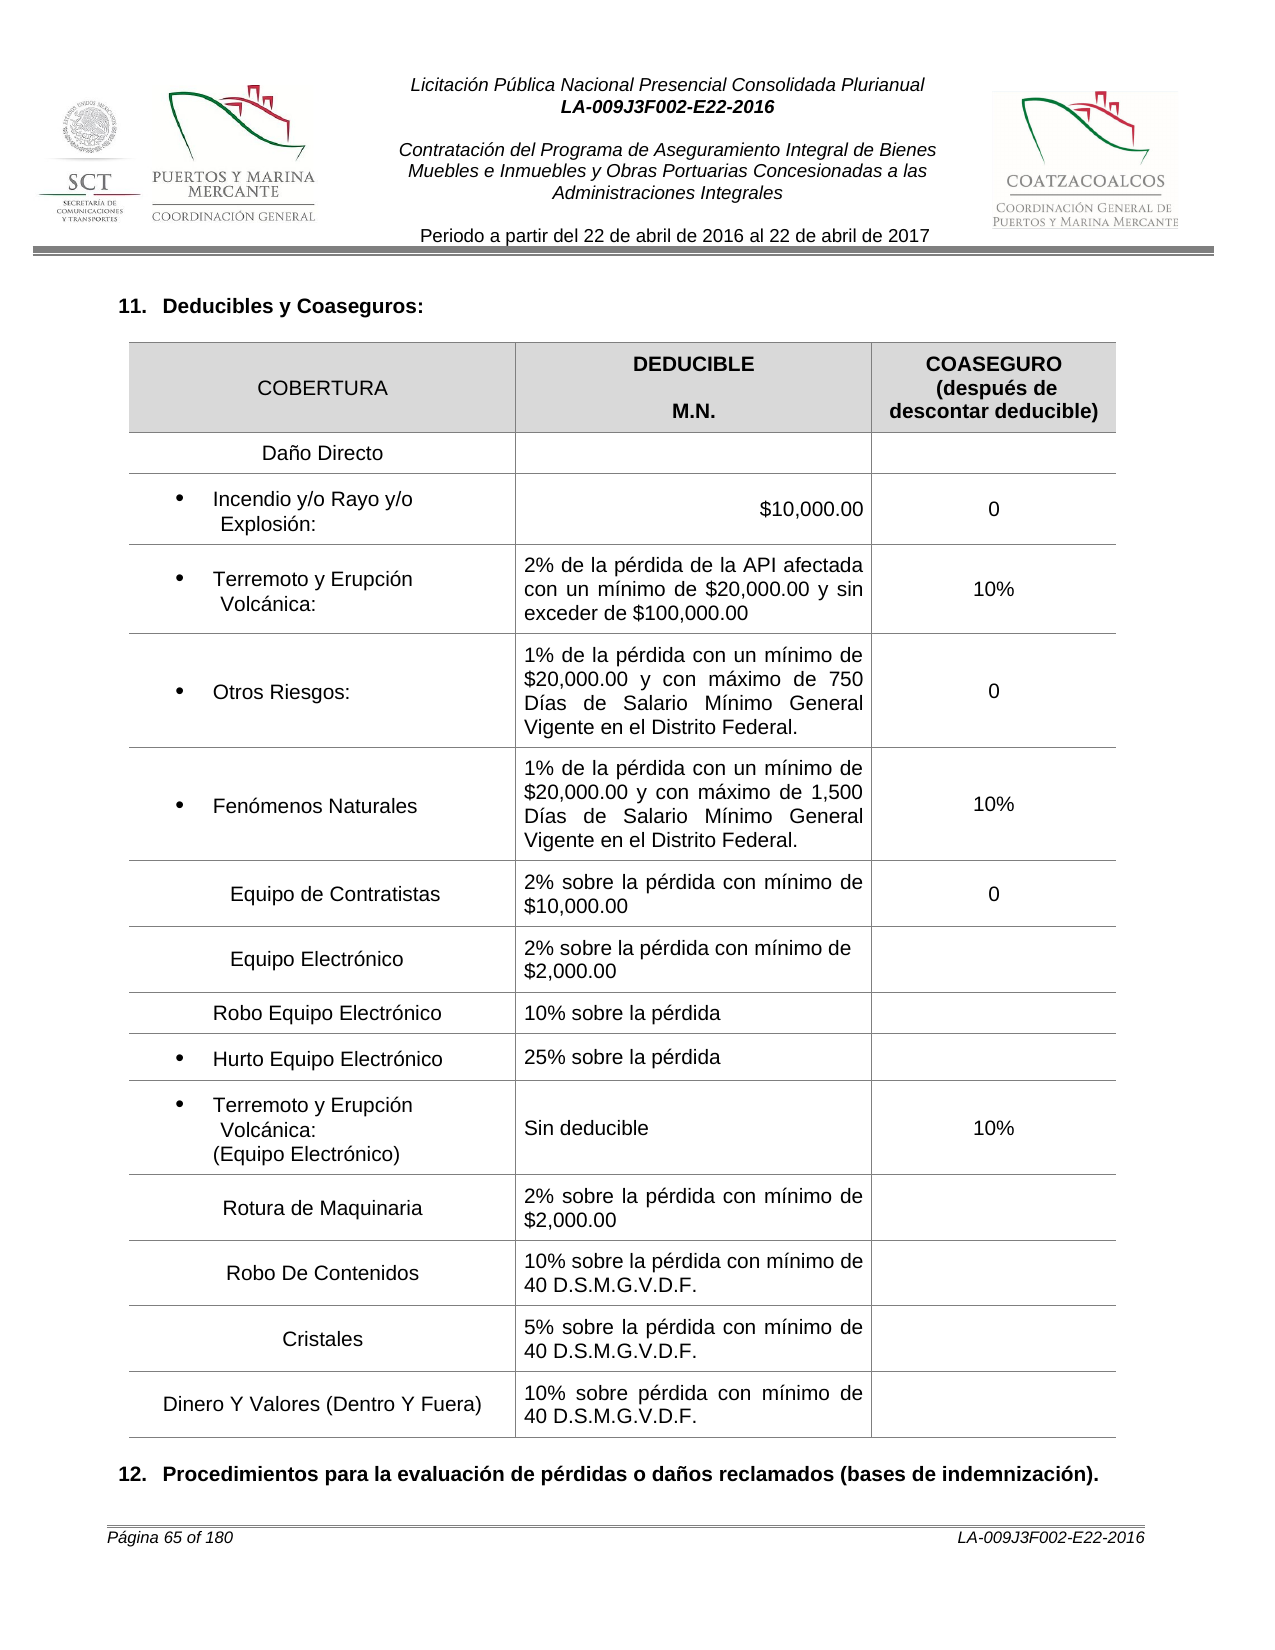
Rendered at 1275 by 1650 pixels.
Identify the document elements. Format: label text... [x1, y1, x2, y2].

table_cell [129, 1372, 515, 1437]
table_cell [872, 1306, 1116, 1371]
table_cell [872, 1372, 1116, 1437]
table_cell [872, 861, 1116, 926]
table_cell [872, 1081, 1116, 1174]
picture [32, 85, 321, 235]
table_cell 1% de la pérdida con un mínimo de $20,000.00 y con máximo de 750 Días de Salario Mínimo General Vigente en el Distrito Federal. [516, 634, 871, 747]
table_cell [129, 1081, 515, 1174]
table_header COBERTURA [129, 343, 515, 432]
table_cell Otros Riesgos: [129, 634, 515, 747]
table_cell $10,000.00 [516, 474, 871, 544]
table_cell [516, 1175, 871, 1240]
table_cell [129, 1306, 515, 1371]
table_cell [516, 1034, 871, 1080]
table_header DEDUCIBLE M.N. [516, 343, 871, 432]
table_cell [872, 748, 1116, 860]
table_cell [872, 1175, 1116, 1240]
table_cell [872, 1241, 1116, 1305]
picture [992, 91, 1179, 229]
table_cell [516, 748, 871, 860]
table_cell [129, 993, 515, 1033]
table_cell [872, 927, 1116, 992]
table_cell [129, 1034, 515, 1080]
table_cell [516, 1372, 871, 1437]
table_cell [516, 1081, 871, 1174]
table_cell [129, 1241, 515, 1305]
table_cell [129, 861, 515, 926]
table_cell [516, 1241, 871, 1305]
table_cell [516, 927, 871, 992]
table_cell 0 [872, 474, 1116, 544]
text 11. Deducibles y Coaseguros: [118, 294, 1157, 318]
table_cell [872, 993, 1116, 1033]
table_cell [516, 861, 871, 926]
table_cell [872, 433, 1116, 473]
table_cell 0 [872, 634, 1116, 747]
table_cell 2% de la pérdida de la API afectada con un mínimo de $20,000.00 y sin exceder de $100,000.00 [516, 545, 871, 633]
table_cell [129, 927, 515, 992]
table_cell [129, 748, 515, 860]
table_cell Terremoto y Erupción Volcánica: [129, 545, 515, 633]
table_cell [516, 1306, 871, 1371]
table_cell 10% [872, 545, 1116, 633]
table_cell [516, 433, 871, 473]
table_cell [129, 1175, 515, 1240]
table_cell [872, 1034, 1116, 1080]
table_cell Daño Directo [129, 433, 515, 473]
table_cell Incendio y/o Rayo y/o Explosión: [129, 474, 515, 544]
table_header COASEGURO (después de descontar deducible) [872, 343, 1116, 432]
text 12. Procedimientos para la evaluación de pérdidas o daños reclamados (bases de indemnización). [118, 1462, 1157, 1486]
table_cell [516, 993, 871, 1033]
